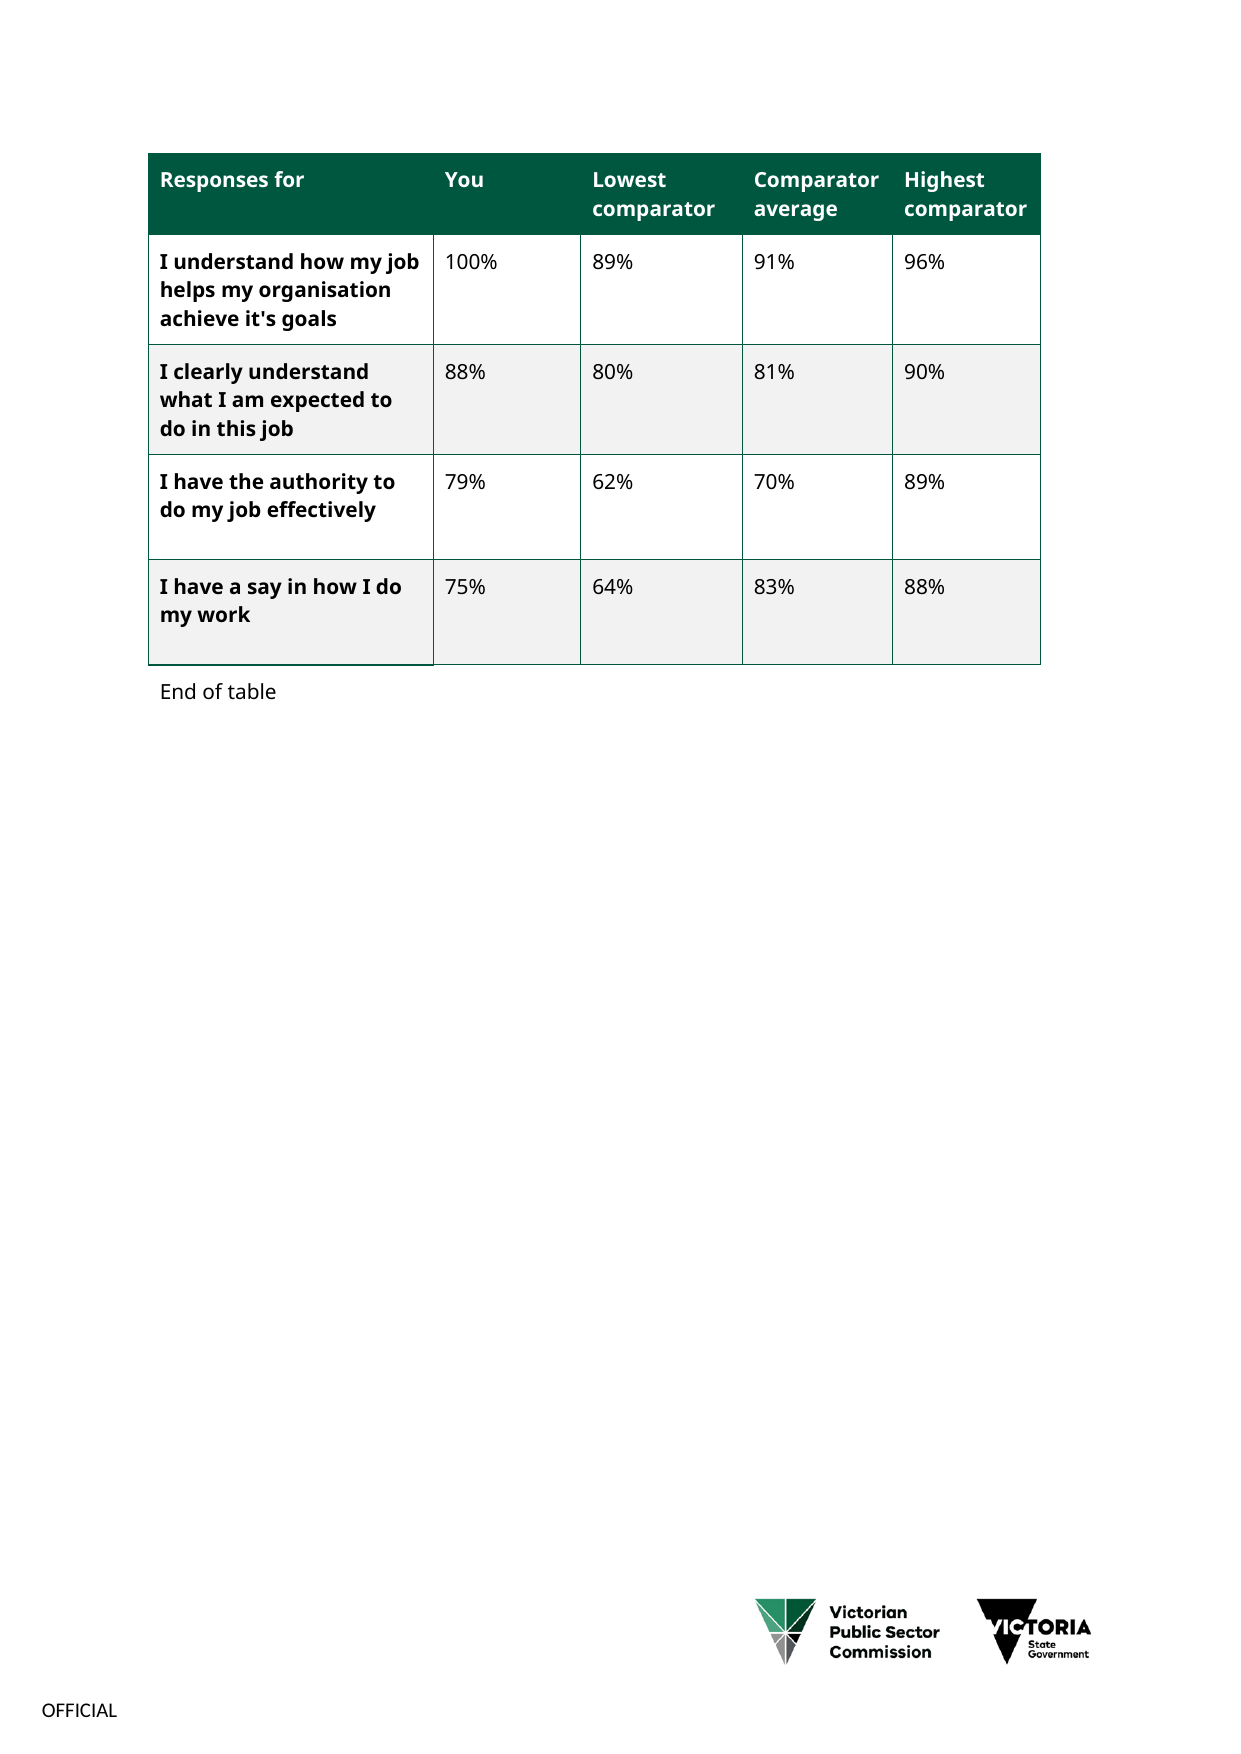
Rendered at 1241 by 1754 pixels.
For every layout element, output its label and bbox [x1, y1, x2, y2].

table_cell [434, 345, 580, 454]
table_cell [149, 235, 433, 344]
picture [754, 1598, 1093, 1666]
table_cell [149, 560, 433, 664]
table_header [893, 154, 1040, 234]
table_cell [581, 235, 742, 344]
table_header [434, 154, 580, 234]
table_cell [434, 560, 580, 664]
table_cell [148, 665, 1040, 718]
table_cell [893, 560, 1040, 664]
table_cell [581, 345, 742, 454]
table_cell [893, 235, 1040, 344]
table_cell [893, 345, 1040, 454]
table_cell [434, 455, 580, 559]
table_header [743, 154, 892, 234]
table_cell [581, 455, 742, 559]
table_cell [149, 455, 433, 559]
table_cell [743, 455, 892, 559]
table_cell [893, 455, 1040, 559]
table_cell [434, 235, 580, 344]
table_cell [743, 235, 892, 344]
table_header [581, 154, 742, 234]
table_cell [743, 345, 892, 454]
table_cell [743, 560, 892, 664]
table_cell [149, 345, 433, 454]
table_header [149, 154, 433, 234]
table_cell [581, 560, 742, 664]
